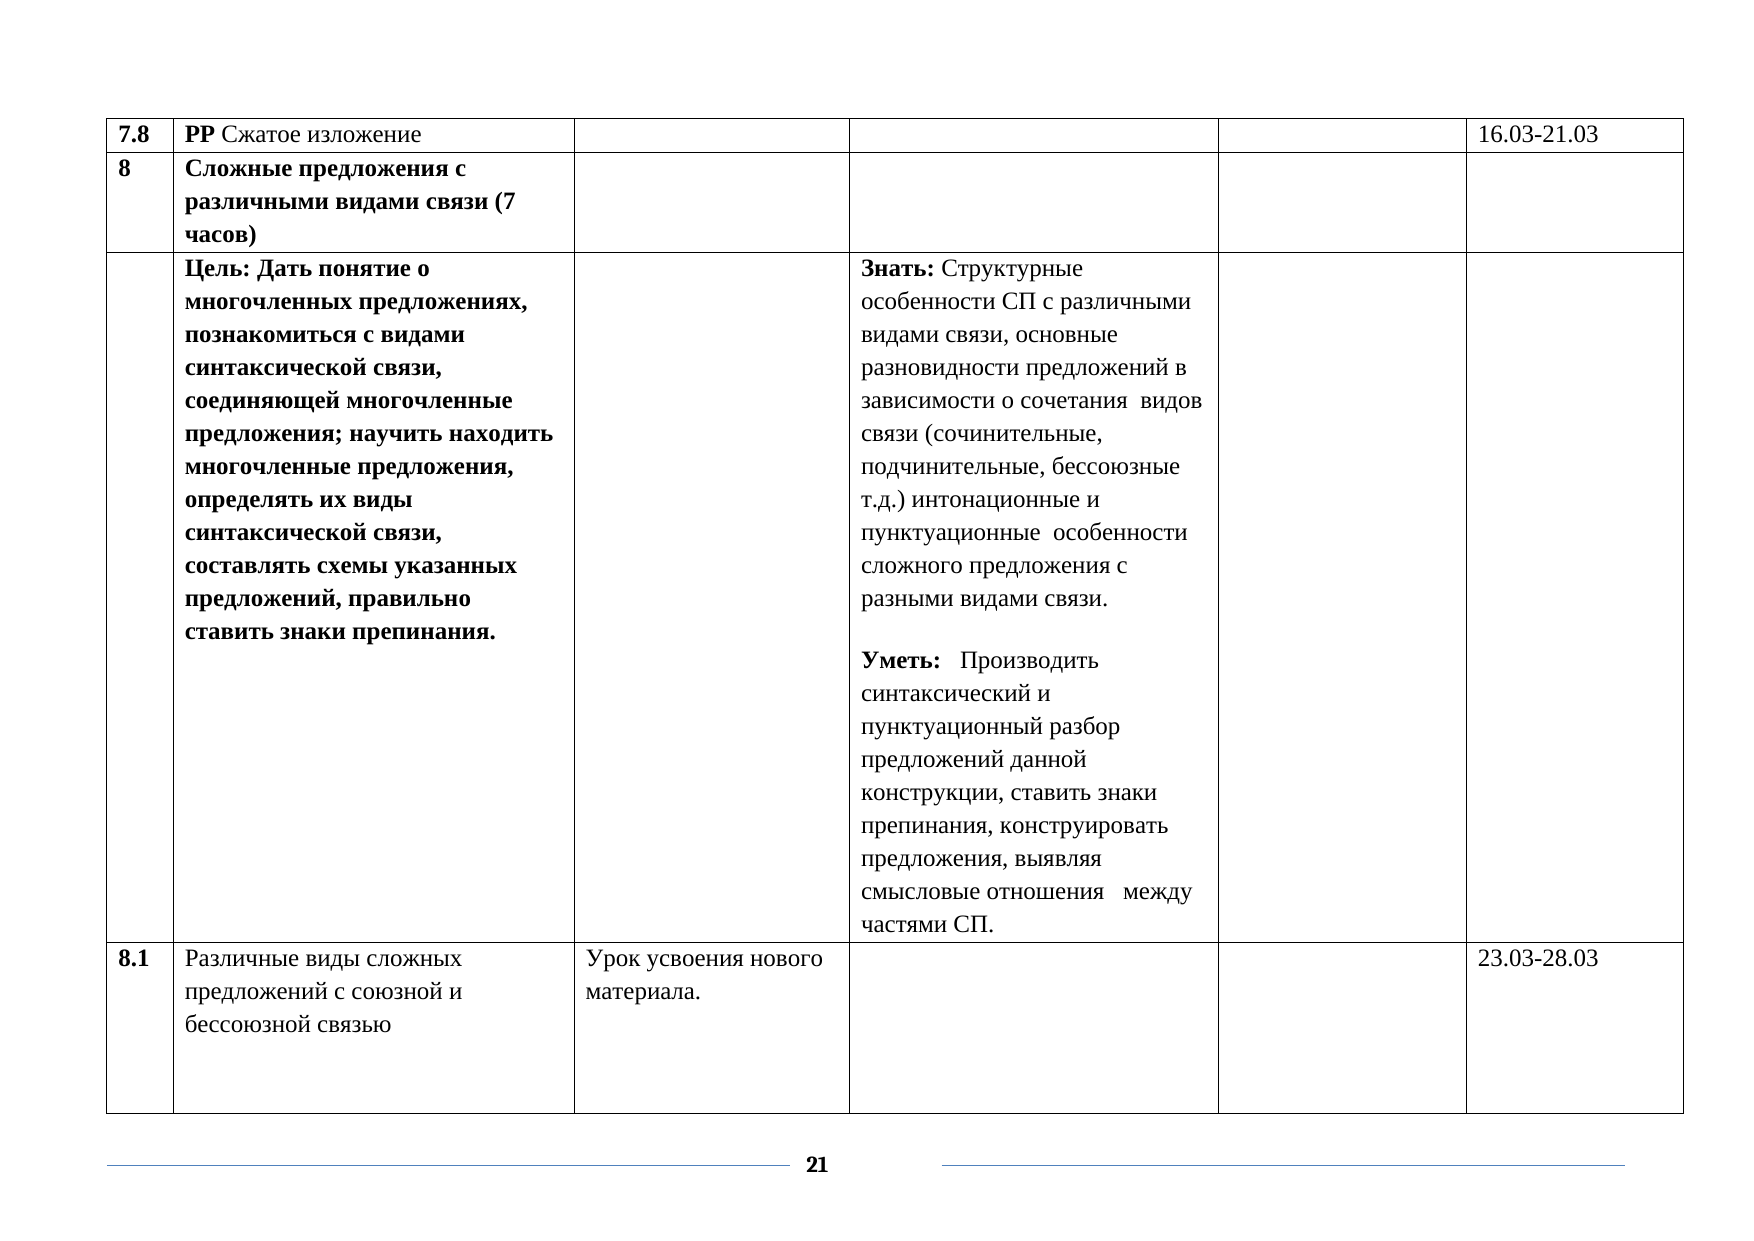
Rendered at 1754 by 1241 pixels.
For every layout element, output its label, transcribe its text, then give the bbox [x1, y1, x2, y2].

table_cell 8.1 [107, 943, 173, 1112]
table_cell 16.03-21.03 [1467, 119, 1683, 152]
table_cell [1219, 119, 1466, 152]
table_cell Различные виды сложных предложений с союзной и бессоюзной связью [174, 943, 574, 1112]
table_cell РР Сжатое изложение [174, 119, 574, 152]
table_cell Сложные предложения с различными видами связи (7 часов) [174, 153, 574, 252]
table_cell Знать: Структурные особенности СП с различными видами связи, основные разновидности предложений в зависимости о сочетания видов связи (сочинительные, подчинительные, бессоюзные т.д.) интонационные и пунктуационные особенности сложного предложения с разными видами связи. Уметь: Производить синтаксический и пунктуационный разбор предложений данной конструкции, ставить знаки препинания, конструировать предложения, выявляя смысловые отношения между частями СП. [850, 253, 1218, 942]
table_cell [575, 153, 849, 252]
table_cell [1219, 153, 1466, 252]
table_cell Урок усвоения нового материала. [575, 943, 849, 1112]
table_cell [1467, 153, 1683, 252]
table_cell Цель: Дать понятие о многочленных предложениях, познакомиться с видами синтаксической связи, соединяющей многочленные предложения; научить находить многочленные предложения, определять их виды синтаксической связи, составлять схемы указанных предложений, правильно ставить знаки препинания. [174, 253, 574, 942]
table_cell [107, 253, 173, 942]
table_cell [1219, 943, 1466, 1112]
table_cell [1219, 253, 1466, 942]
table_cell 23.03-28.03 [1467, 943, 1683, 1112]
table_cell [850, 119, 1218, 152]
table_cell [850, 153, 1218, 252]
table_cell [1467, 253, 1683, 942]
table_cell [575, 119, 849, 152]
table_cell [850, 943, 1218, 1112]
table_cell [575, 253, 849, 942]
table_cell 8 [107, 153, 173, 252]
table_cell 7.8 [107, 119, 173, 152]
